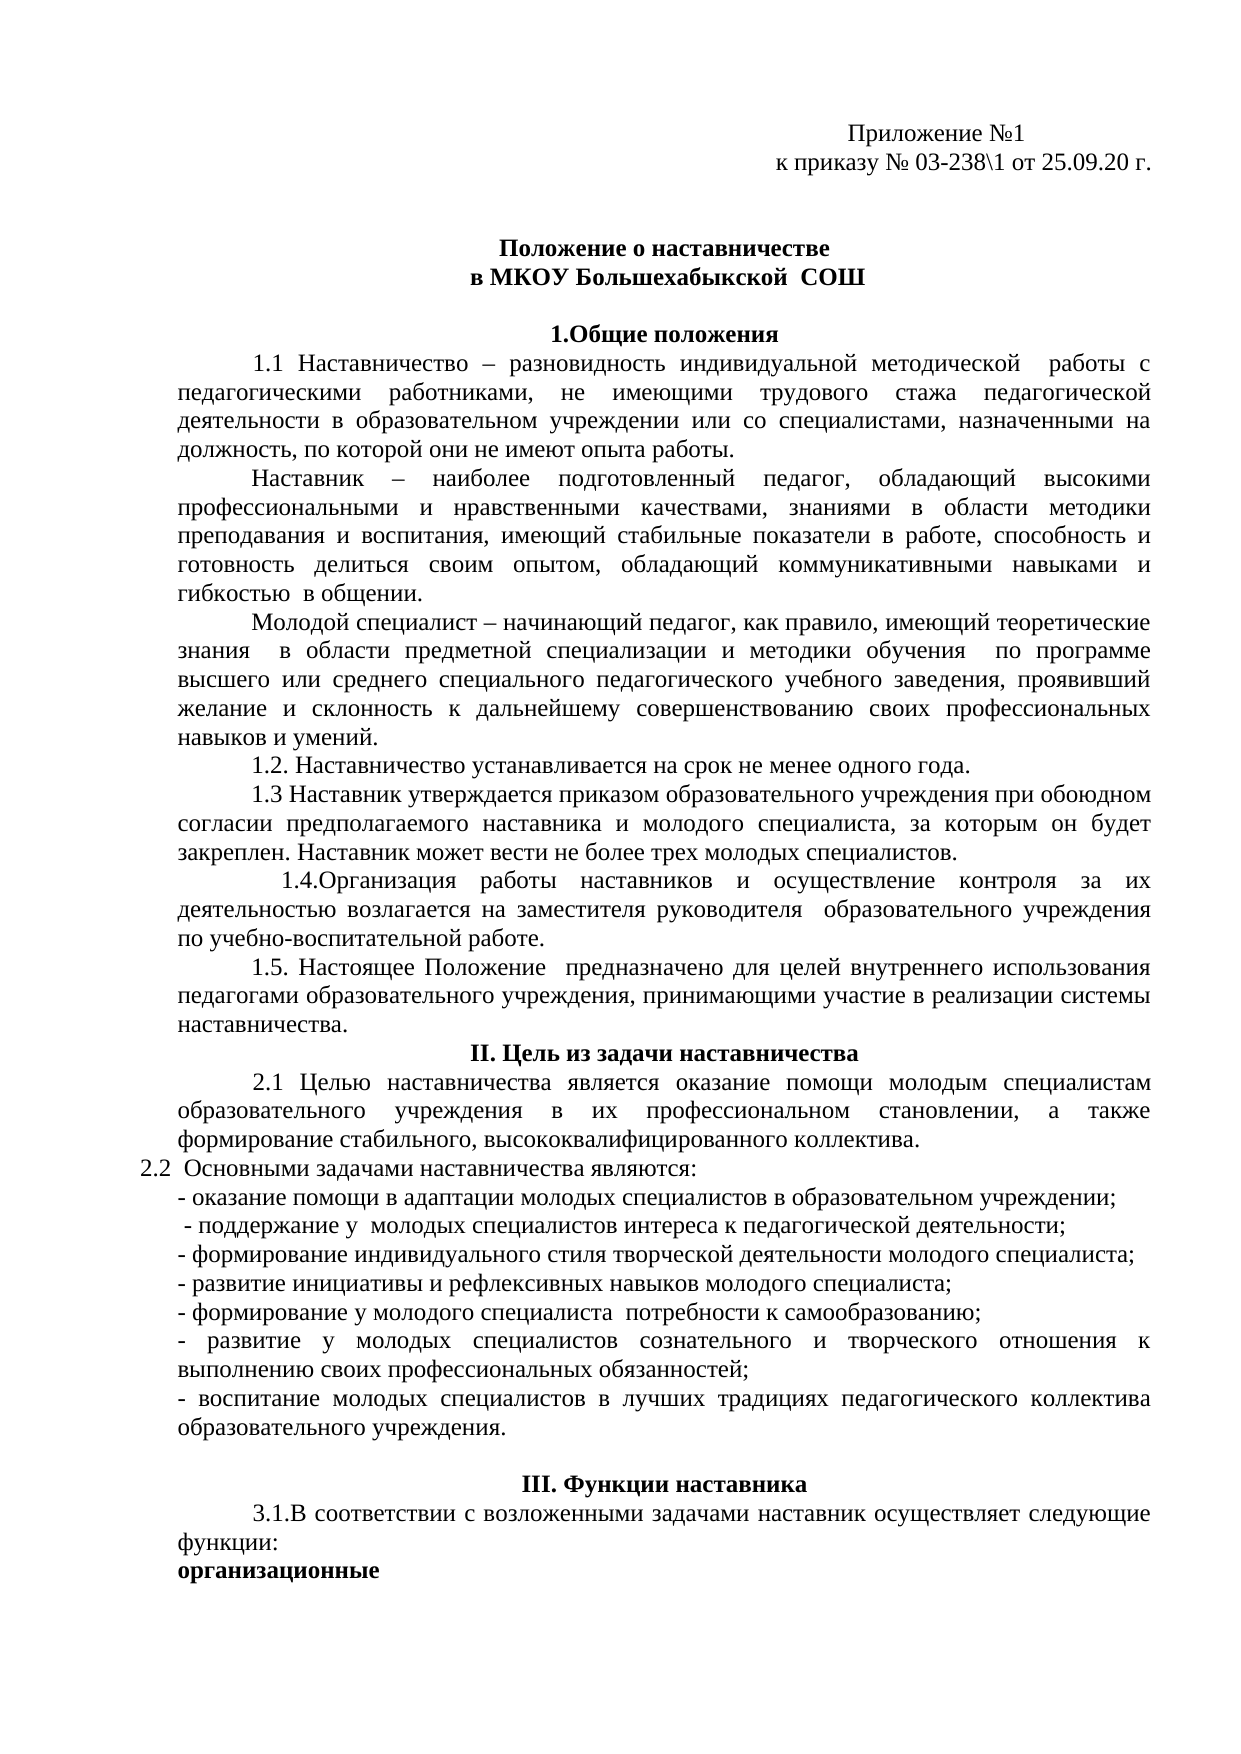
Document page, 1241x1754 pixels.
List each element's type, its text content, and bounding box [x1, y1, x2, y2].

text - формирование индивидуального стиля творческой деятельности молодого специалиста; [177, 1239, 1152, 1268]
text 1.3 Наставник утверждается приказом образовательного учреждения при обоюдном согласии предполагаемого наставника и молодого специалиста, за которым он будет закреплен. Наставник может вести не более трех молодых специалистов. [177, 779, 1152, 866]
text 1.5. Настоящее Положение предназначено для целей внутреннего использования педагогами образовательного учреждения, принимающими участие в реализации системы наставничества. [177, 952, 1152, 1038]
text организационные [177, 1556, 1152, 1584]
list Основными задачами наставничества являются: [140, 1153, 1152, 1182]
text - развитие у молодых специалистов сознательного и творческого отношения к выполнению своих профессиональных обязанностей; [177, 1326, 1152, 1383]
text 1.2. Наставничество устанавливается на срок не менее одного года. [177, 751, 1152, 779]
text в МКОУ Большехабыкской СОШ [177, 262, 1152, 291]
text Положение о наставничестве [177, 233, 1152, 262]
text 1.Общие положения [177, 319, 1152, 348]
text - поддержание у молодых специалистов интереса к педагогической деятельности; [177, 1211, 1152, 1239]
text Приложение №1 [177, 118, 1152, 147]
text - формирование у молодого специалиста потребности к самообразованию; [177, 1297, 1152, 1326]
text - оказание помощи в адаптации молодых специалистов в образовательном учреждении; [177, 1182, 1152, 1211]
text 3.1.В соответствии с возложенными задачами наставник осуществляет следующие функции: [177, 1498, 1152, 1556]
text III. Функции наставника [177, 1469, 1152, 1498]
text II. Цель из задачи наставничества [177, 1038, 1152, 1067]
text Наставник – наиболее подготовленный педагог, обладающий высокими профессиональными и нравственными качествами, знаниями в области методики преподавания и воспитания, имеющий стабильные показатели в работе, способность и готовность делиться своим опытом, обладающий коммуникативными навыками и гибкостью в общении. [177, 463, 1152, 607]
text 1.4.Организация работы наставников и осуществление контроля за их деятельностью возлагается на заместителя руководителя образовательного учреждения по учебно-воспитательной работе. [177, 866, 1152, 952]
text 1.1 Наставничество – разновидность индивидуальной методической работы с педагогическими работниками, не имеющими трудового стажа педагогической деятельности в образовательном учреждении или со специалистами, назначенными на должность, по которой они не имеют опыта работы. [177, 348, 1152, 463]
subtitle к приказу № 03-238\1 от 25.09.20 г. [177, 147, 1152, 176]
text - развитие инициативы и рефлексивных навыков молодого специалиста; [177, 1268, 1152, 1297]
text - воспитание молодых специалистов в лучших традициях педагогического коллектива образовательного учреждения. [177, 1383, 1152, 1441]
text Молодой специалист – начинающий педагог, как правило, имеющий теоретические знания в области предметной специализации и методики обучения по программе высшего или среднего специального педагогического учебного заведения, проявивший желание и склонность к дальнейшему совершенствованию своих профессиональных навыков и умений. [177, 607, 1152, 751]
text 2.1 Целью наставничества является оказание помощи молодым специалистам образовательного учреждения в их профессиональном становлении, а также формирование стабильного, высококвалифицированного коллектива. [177, 1067, 1152, 1153]
